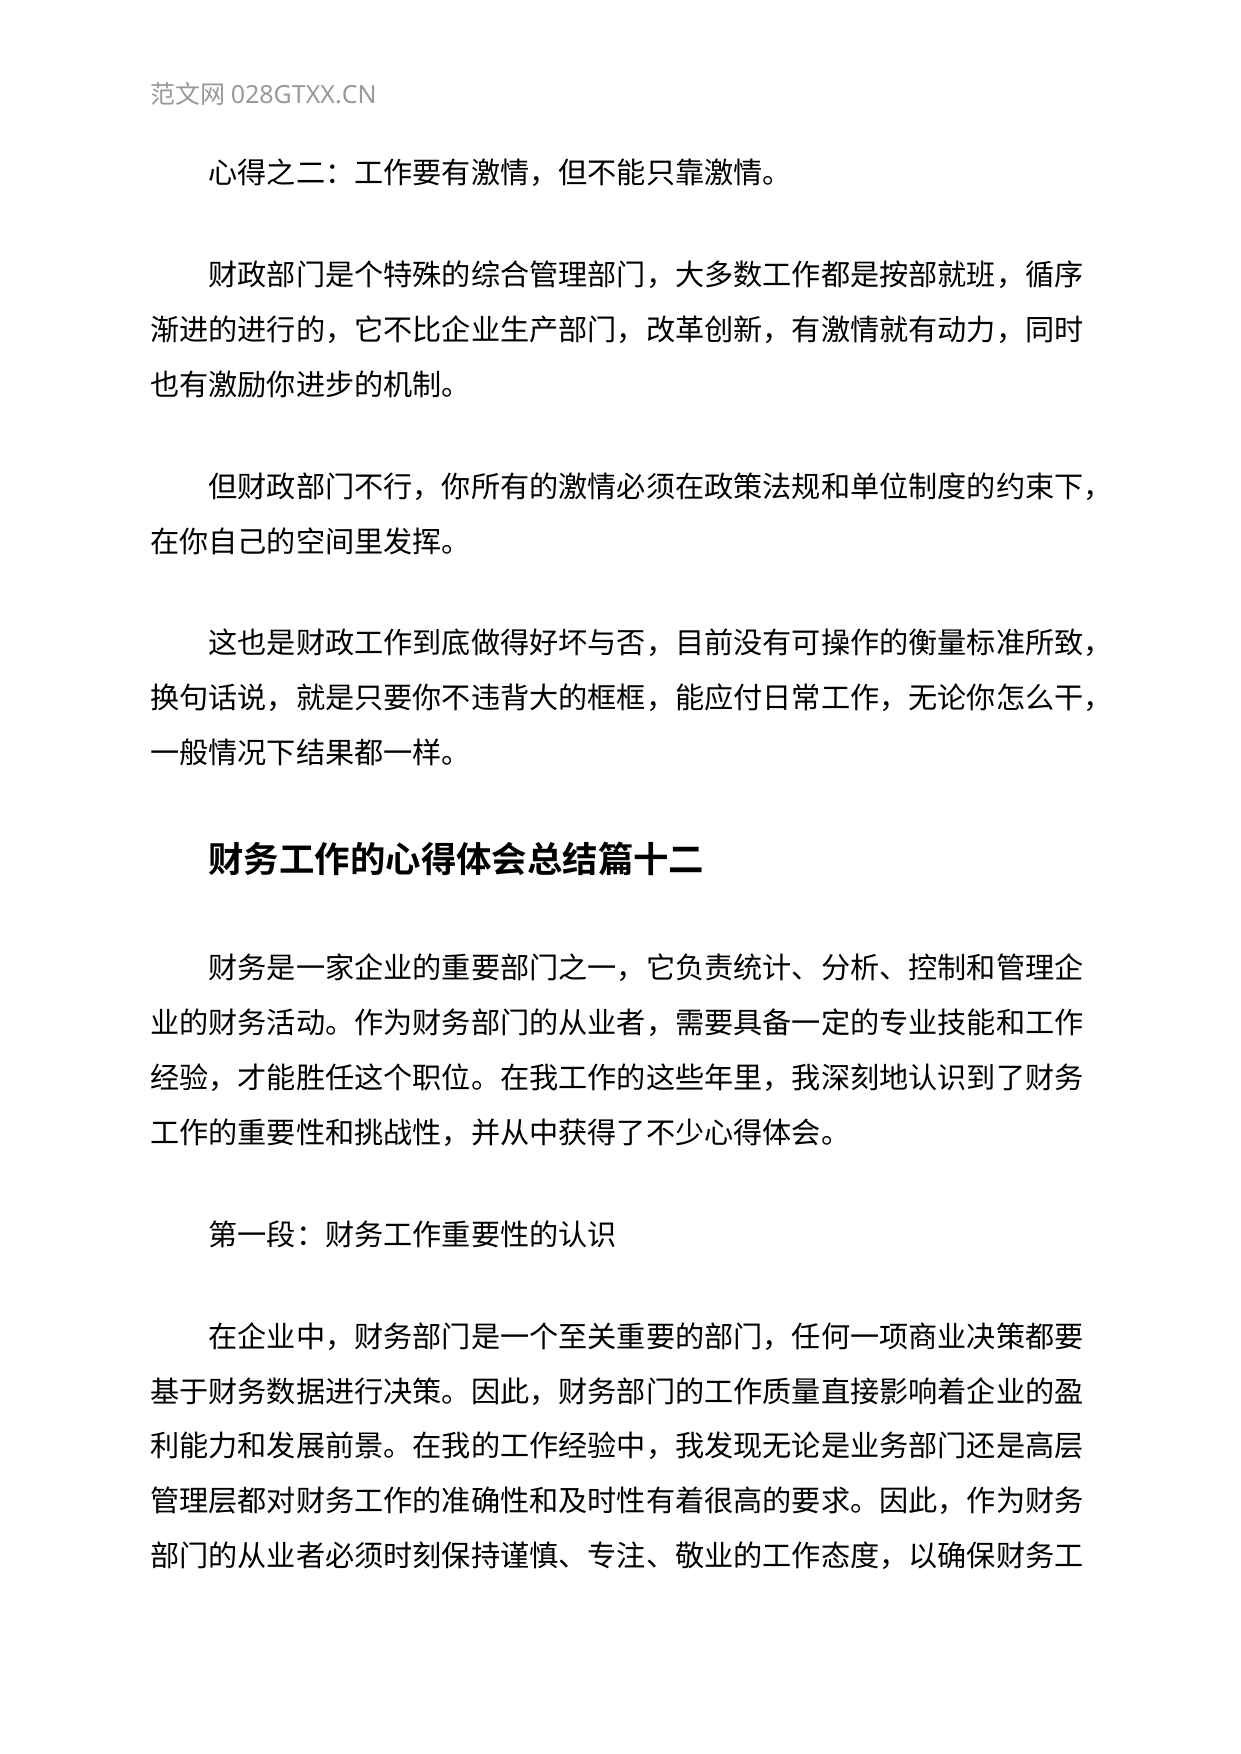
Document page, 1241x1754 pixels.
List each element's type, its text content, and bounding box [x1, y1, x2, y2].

text 财务是一家企业的重要部门之一，它负责统计、分析、控制和管理企业的财务活动。作为财务部门的从业者，需要具备一定的专业技能和工作经验，才能胜任这个职位。在我工作的这些年里，我深刻地认识到了财务工作的重要性和挑战性，并从中获得了不少心得体会。 [150, 945, 1090, 1152]
text 财务工作的心得体会总结篇十二 [150, 832, 1090, 883]
text 财政部门是个特殊的综合管理部门，大多数工作都是按部就班，循序渐进的进行的，它不比企业生产部门，改革创新，有激情就有动力，同时也有激励你进步的机制。 [150, 252, 1090, 404]
text 心得之二：工作要有激情，但不能只靠激情。 [150, 150, 1090, 192]
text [150, 1313, 1090, 1575]
text 但财政部门不行，你所有的激情必须在政策法规和单位制度的约束下，在你自己的空间里发挥。 [150, 463, 1090, 561]
text 这也是财政工作到底做得好坏与否，目前没有可操作的衡量标准所致，换句话说，就是只要你不违背大的框框，能应付日常工作，无论你怎么干，一般情况下结果都一样。 [150, 620, 1090, 772]
text 第一段：财务工作重要性的认识 [150, 1211, 1090, 1254]
